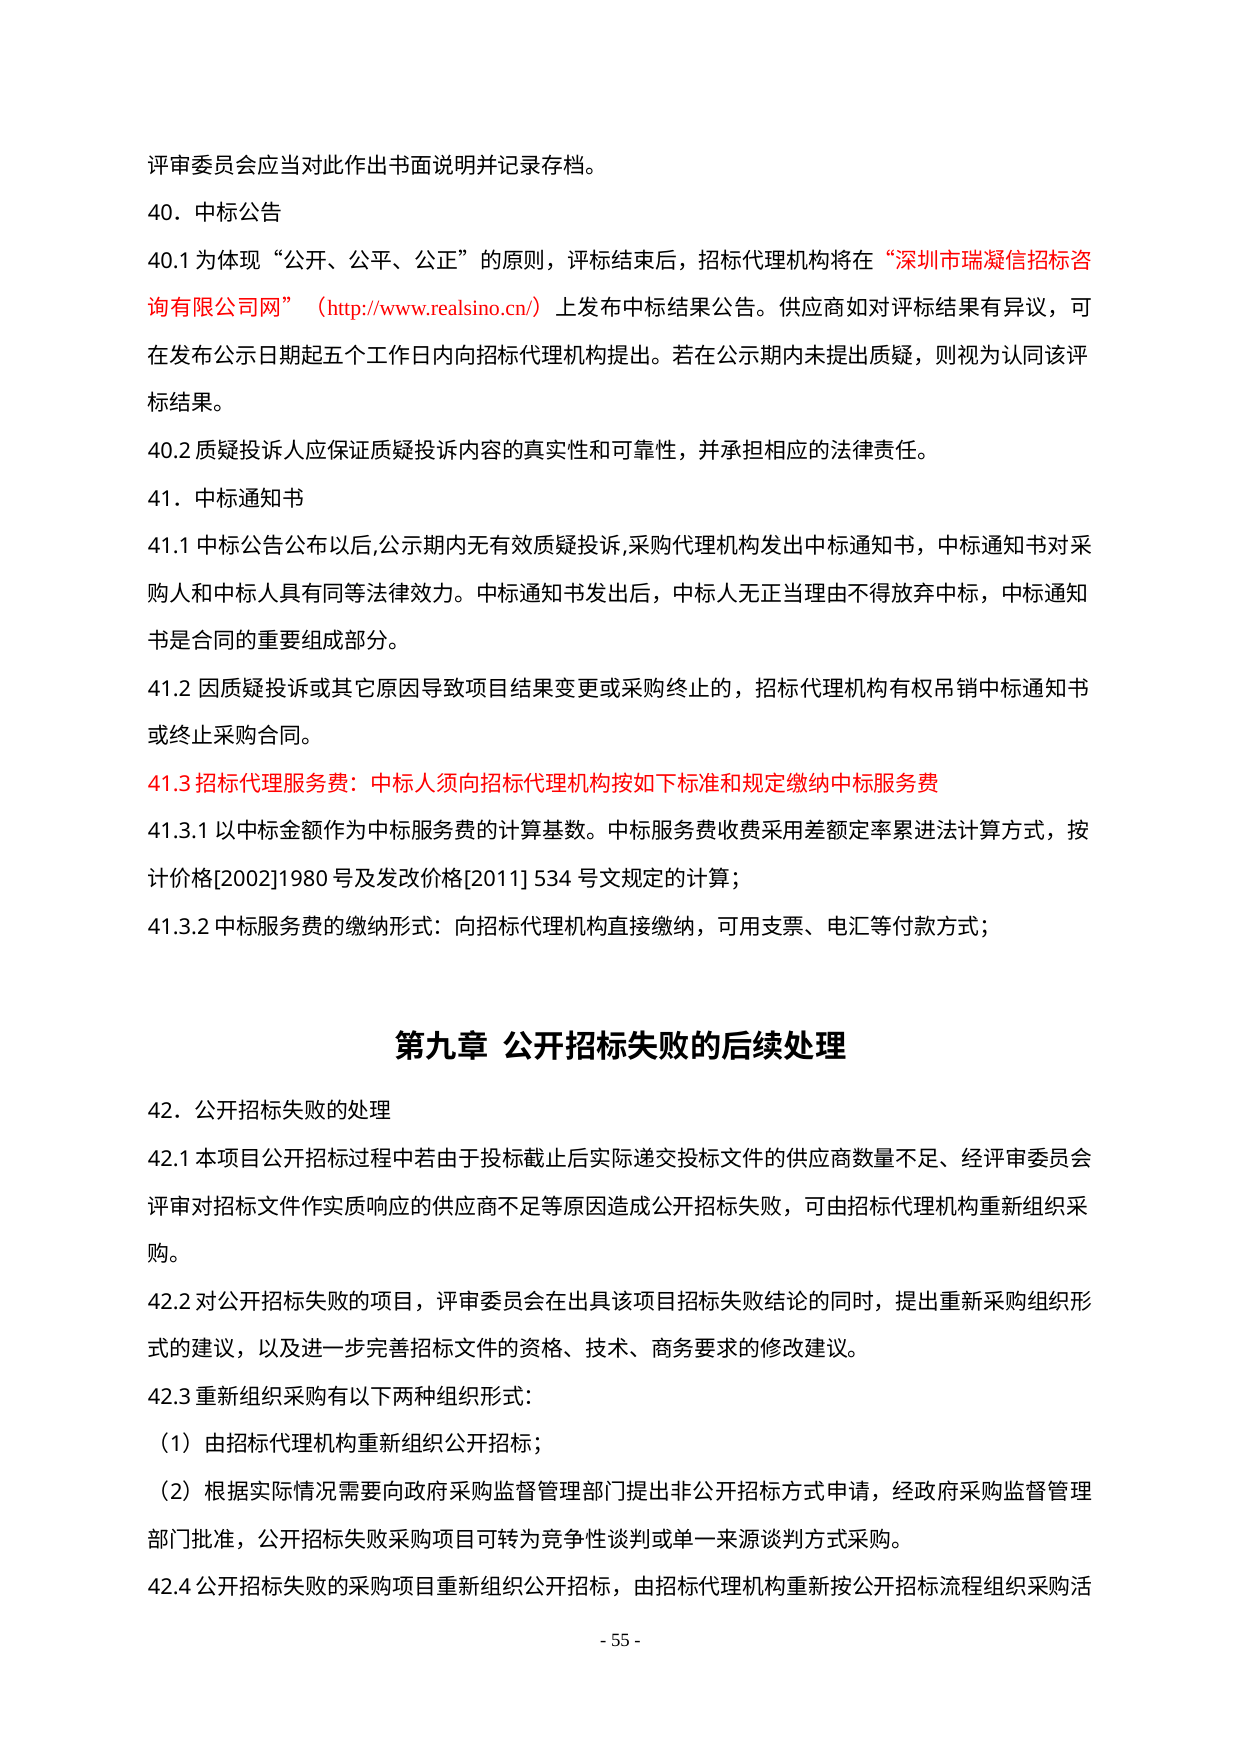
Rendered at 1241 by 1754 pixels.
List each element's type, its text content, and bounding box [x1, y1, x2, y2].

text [148, 1569, 1092, 1601]
text 41.1中标公告公布以后,公示期内无有效质疑投诉,采购代理机构发出中标通知书，中标通知书对采购人和中标人具有同等法律效力。中标通知书发出后，中标人无正当理由不得放弃中标，中标通知书是合同的重要组成部分。 [148, 528, 1092, 655]
text 41.2 因质疑投诉或其它原因导致项目结果变更或采购终止的，招标代理机构有权吊销中标通知书或终止采购合同。 [148, 671, 1092, 750]
text 42.2对公开招标失败的项目，评审委员会在出具该项目招标失败结论的同时，提出重新采购组织形式的建议，以及进一步完善招标文件的资格、技术、商务要求的修改建议。 [148, 1284, 1092, 1363]
text 41.3招标代理服务费：中标人须向招标代理机构按如下标准和规定缴纳中标服务费 [148, 766, 1092, 798]
text （1）由招标代理机构重新组织公开招标； [148, 1426, 1092, 1458]
text 42．公开招标失败的处理 [148, 1093, 1092, 1125]
text 42.1本项目公开招标过程中若由于投标截止后实际递交投标文件的供应商数量不足、经评审委员会评审对招标文件作实质响应的供应商不足等原因造成公开招标失败，可由招标代理机构重新组织采购。 [148, 1141, 1092, 1268]
subtitle 第九章 公开招标失败的后续处理 [148, 1021, 1092, 1066]
text 41.3.1以中标金额作为中标服务费的计算基数。中标服务费收费采用差额定率累进法计算方式，按计价格[2002]1980号及发改价格[2011] 534 号文规定的计算； [148, 813, 1092, 893]
text 41．中标通知书 [148, 481, 1092, 512]
text （2）根据实际情况需要向政府采购监督管理部门提出非公开招标方式申请，经政府采购监督管理部门批准，公开招标失败采购项目可转为竞争性谈判或单一来源谈判方式采购。 [148, 1474, 1092, 1553]
text 41.3.2中标服务费的缴纳形式：向招标代理机构直接缴纳，可用支票、电汇等付款方式； [148, 909, 1092, 940]
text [148, 148, 1092, 179]
text 42.3重新组织采购有以下两种组织形式： [148, 1379, 1092, 1411]
text 40.2质疑投诉人应保证质疑投诉内容的真实性和可靠性，并承担相应的法律责任。 [148, 433, 1092, 465]
text 40.1为体现“公开、公平、公正”的原则，评标结束后，招标代理机构将在“深圳市瑞凝信招标咨询有限公司网”（http://www.realsino.cn/）上发布中标结果公告。供应商如对评标结果有异议，可在发布公示日期起五个工作日内向招标代理机构提出。若在公示期内未提出质疑，则视为认同该评标结果。 [148, 243, 1092, 417]
text 40．中标公告 [148, 195, 1092, 227]
